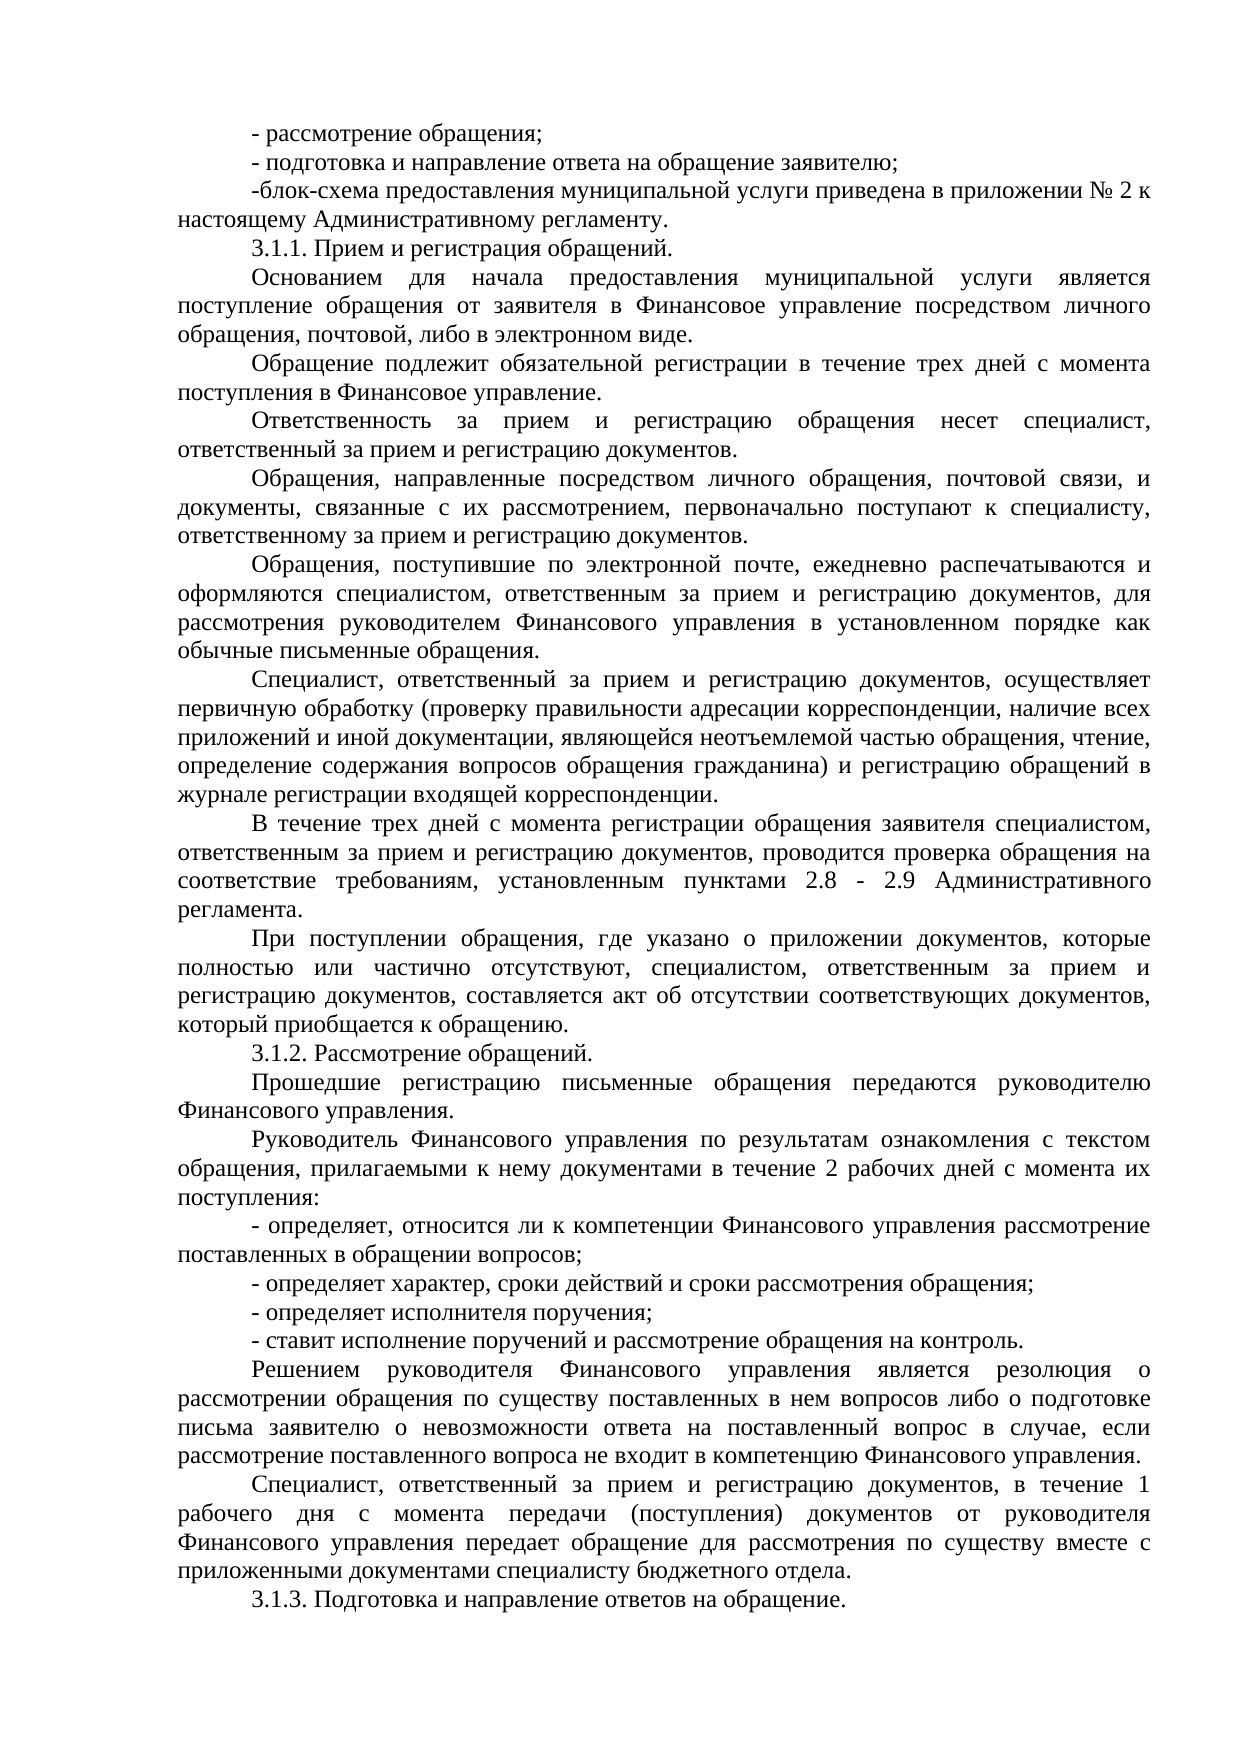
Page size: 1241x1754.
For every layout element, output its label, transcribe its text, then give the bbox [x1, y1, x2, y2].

text - определяет характер, сроки действий и сроки рассмотрения обращения; [177, 1268, 1152, 1297]
text Ответственность за прием и регистрацию обращения несет специалист, ответственный за прием и регистрацию документов. [177, 406, 1152, 463]
text 3.1.1. Прием и регистрация обращений. [177, 233, 1152, 262]
text Обращения, поступившие по электронной почте, ежедневно распечатываются и оформляются специалистом, ответственным за прием и регистрацию документов, для рассмотрения руководителем Финансового управления в установленном порядке как обычные письменные обращения. [177, 549, 1152, 664]
text Основанием для начала предоставления муниципальной услуги является поступление обращения от заявителя в Финансовое управление посредством личного обращения, почтовой, либо в электронном виде. [177, 262, 1152, 348]
text -блок-схема предоставления муниципальной услуги приведена в приложении № 2 к настоящему Административному регламенту. [177, 176, 1152, 233]
text - определяет, относится ли к компетенции Финансового управления рассмотрение поставленных в обращении вопросов; [177, 1211, 1152, 1268]
text Специалист, ответственный за прием и регистрацию документов, осуществляет первичную обработку (проверку правильности адресации корреспонденции, наличие всех приложений и иной документации, являющейся неотъемлемой частью обращения, чтение, определение содержания вопросов обращения гражданина) и регистрацию обращений в журнале регистрации входящей корреспонденции. [177, 664, 1152, 808]
text Решением руководителя Финансового управления является резолюция о рассмотрении обращения по существу поставленных в нем вопросов либо о подготовке письма заявителю о невозможности ответа на поставленный вопрос в случае, если рассмотрение поставленного вопроса не входит в компетенцию Финансового управления. [177, 1354, 1152, 1469]
text При поступлении обращения, где указано о приложении документов, которые полностью или частично отсутствуют, специалистом, ответственным за прием и регистрацию документов, составляется акт об отсутствии соответствующих документов, который приобщается к обращению. [177, 923, 1152, 1038]
text - ставит исполнение поручений и рассмотрение обращения на контроль. [177, 1326, 1152, 1354]
text 3.1.3. Подготовка и направление ответов на обращение. [177, 1584, 1152, 1613]
text - рассмотрение обращения; [177, 118, 1152, 147]
text - подготовка и направление ответа на обращение заявителю; [177, 147, 1152, 176]
text Специалист, ответственный за прием и регистрацию документов, в течение 1 рабочего дня с момента передачи (поступления) документов от руководителя Финансового управления передает обращение для рассмотрения по существу вместе с приложенными документами специалисту бюджетного отдела. [177, 1469, 1152, 1584]
text 3.1.2. Рассмотрение обращений. [177, 1038, 1152, 1067]
text Руководитель Финансового управления по результатам ознакомления с текстом обращения, прилагаемыми к нему документами в течение 2 рабочих дней с момента их поступления: [177, 1124, 1152, 1211]
text В течение трех дней с момента регистрации обращения заявителя специалистом, ответственным за прием и регистрацию документов, проводится проверка обращения на соответствие требованиям, установленным пунктами 2.8 - 2.9 Административного регламента. [177, 808, 1152, 923]
text - определяет исполнителя поручения; [177, 1297, 1152, 1326]
text Обращения, направленные посредством личного обращения, почтовой связи, и документы, связанные с их рассмотрением, первоначально поступают к специалисту, ответственному за прием и регистрацию документов. [177, 463, 1152, 549]
text Прошедшие регистрацию письменные обращения передаются руководителю Финансового управления. [177, 1067, 1152, 1124]
text Обращение подлежит обязательной регистрации в течение трех дней с момента поступления в Финансовое управление. [177, 348, 1152, 406]
